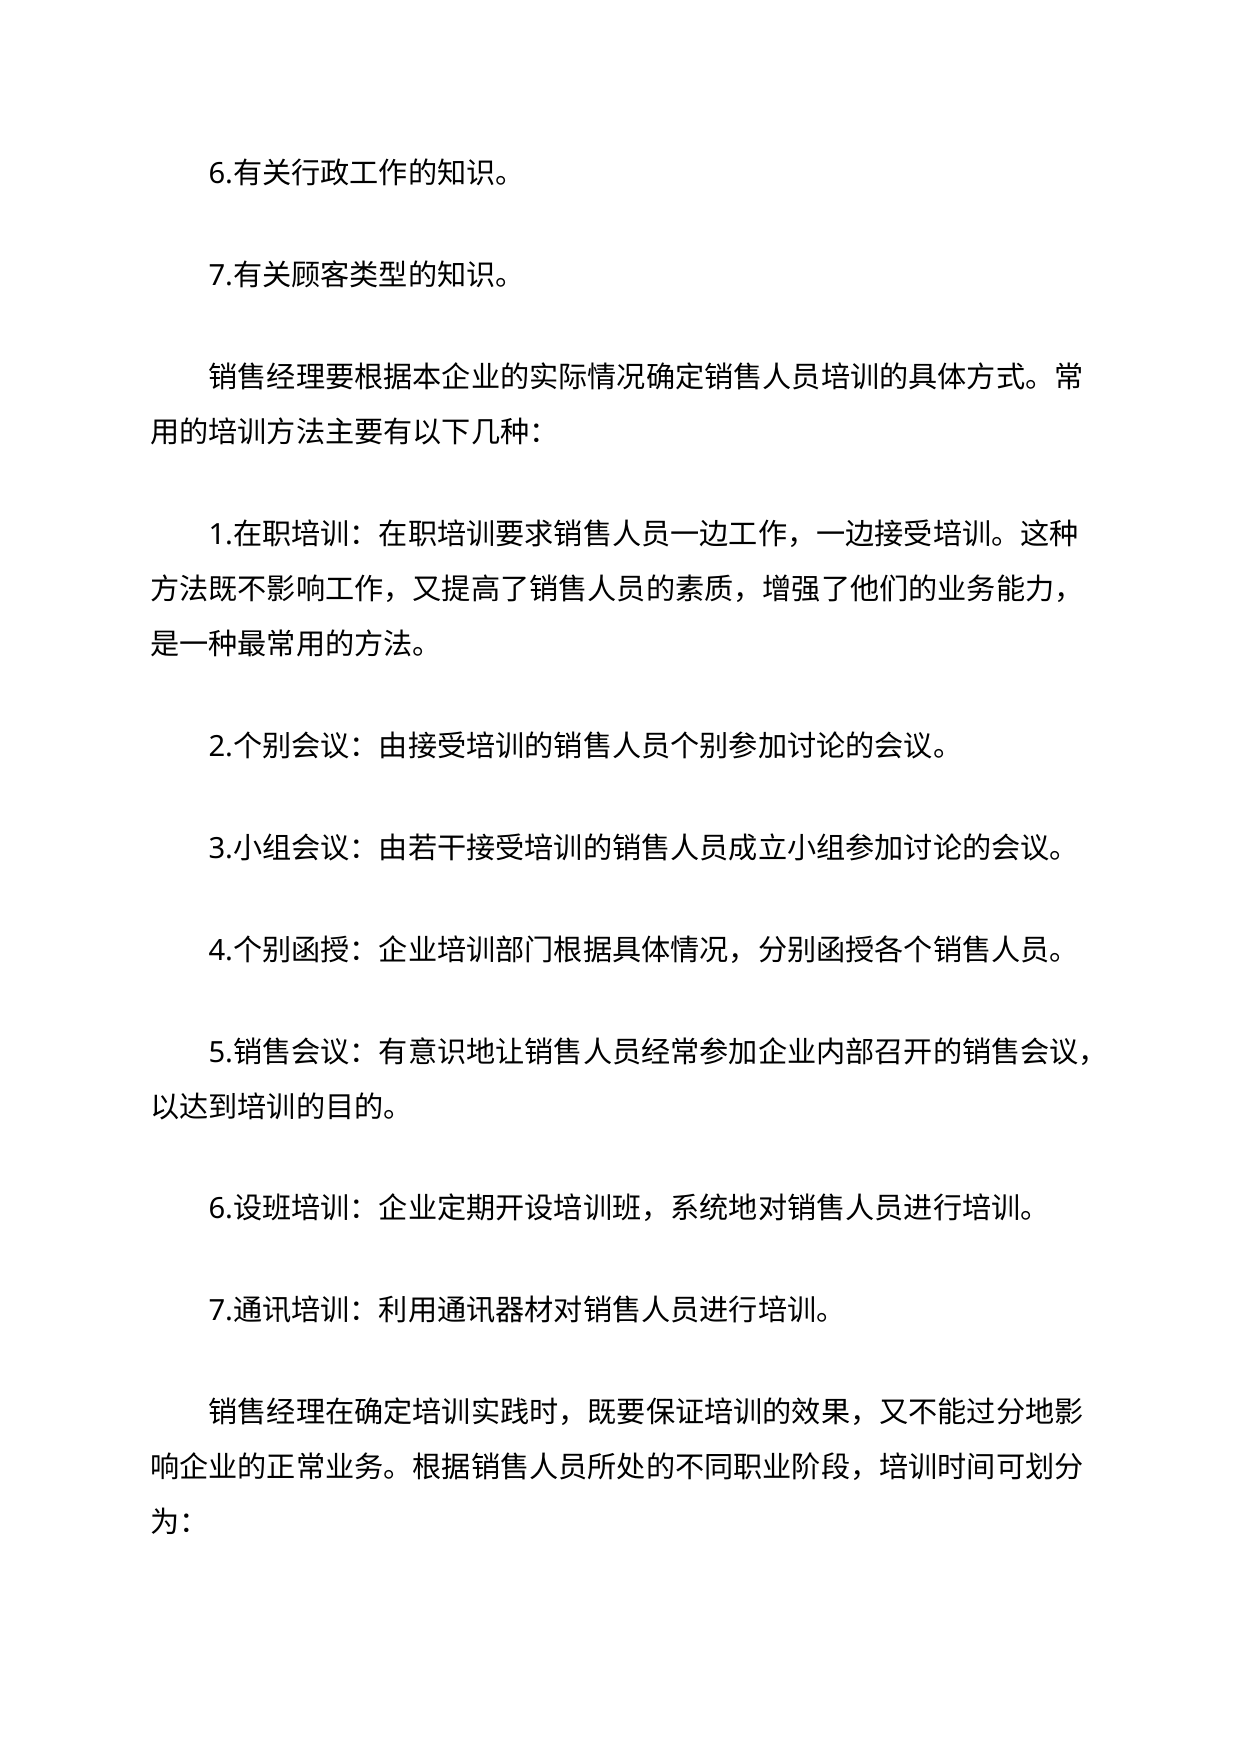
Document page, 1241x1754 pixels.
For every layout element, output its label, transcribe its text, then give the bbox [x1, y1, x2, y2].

text 销售经理在确定培训实践时，既要保证培训的效果，又不能过分地影响企业的正常业务。根据销售人员所处的不同职业阶段，培训时间可划分为： [150, 1389, 1090, 1541]
text 7.有关顾客类型的知识。 [150, 252, 1090, 294]
text 6.设班培训：企业定期开设培训班，系统地对销售人员进行培训。 [150, 1185, 1090, 1227]
text 3.小组会议：由若干接受培训的销售人员成立小组参加讨论的会议。 [150, 824, 1090, 867]
text 4.个别函授：企业培训部门根据具体情况，分别函授各个销售人员。 [150, 926, 1090, 969]
text 2.个别会议：由接受培训的销售人员个别参加讨论的会议。 [150, 722, 1090, 765]
text 1.在职培训：在职培训要求销售人员一边工作，一边接受培训。这种方法既不影响工作，又提高了销售人员的素质，增强了他们的业务能力，是一种最常用的方法。 [150, 511, 1090, 663]
text 6.有关行政工作的知识。 [150, 150, 1090, 192]
text 销售经理要根据本企业的实际情况确定销售人员培训的具体方式。常用的培训方法主要有以下几种： [150, 354, 1090, 451]
text 7.通讯培训：利用通讯器材对销售人员进行培训。 [150, 1287, 1090, 1329]
text 5.销售会议：有意识地让销售人员经常参加企业内部召开的销售会议，以达到培训的目的。 [150, 1028, 1090, 1126]
